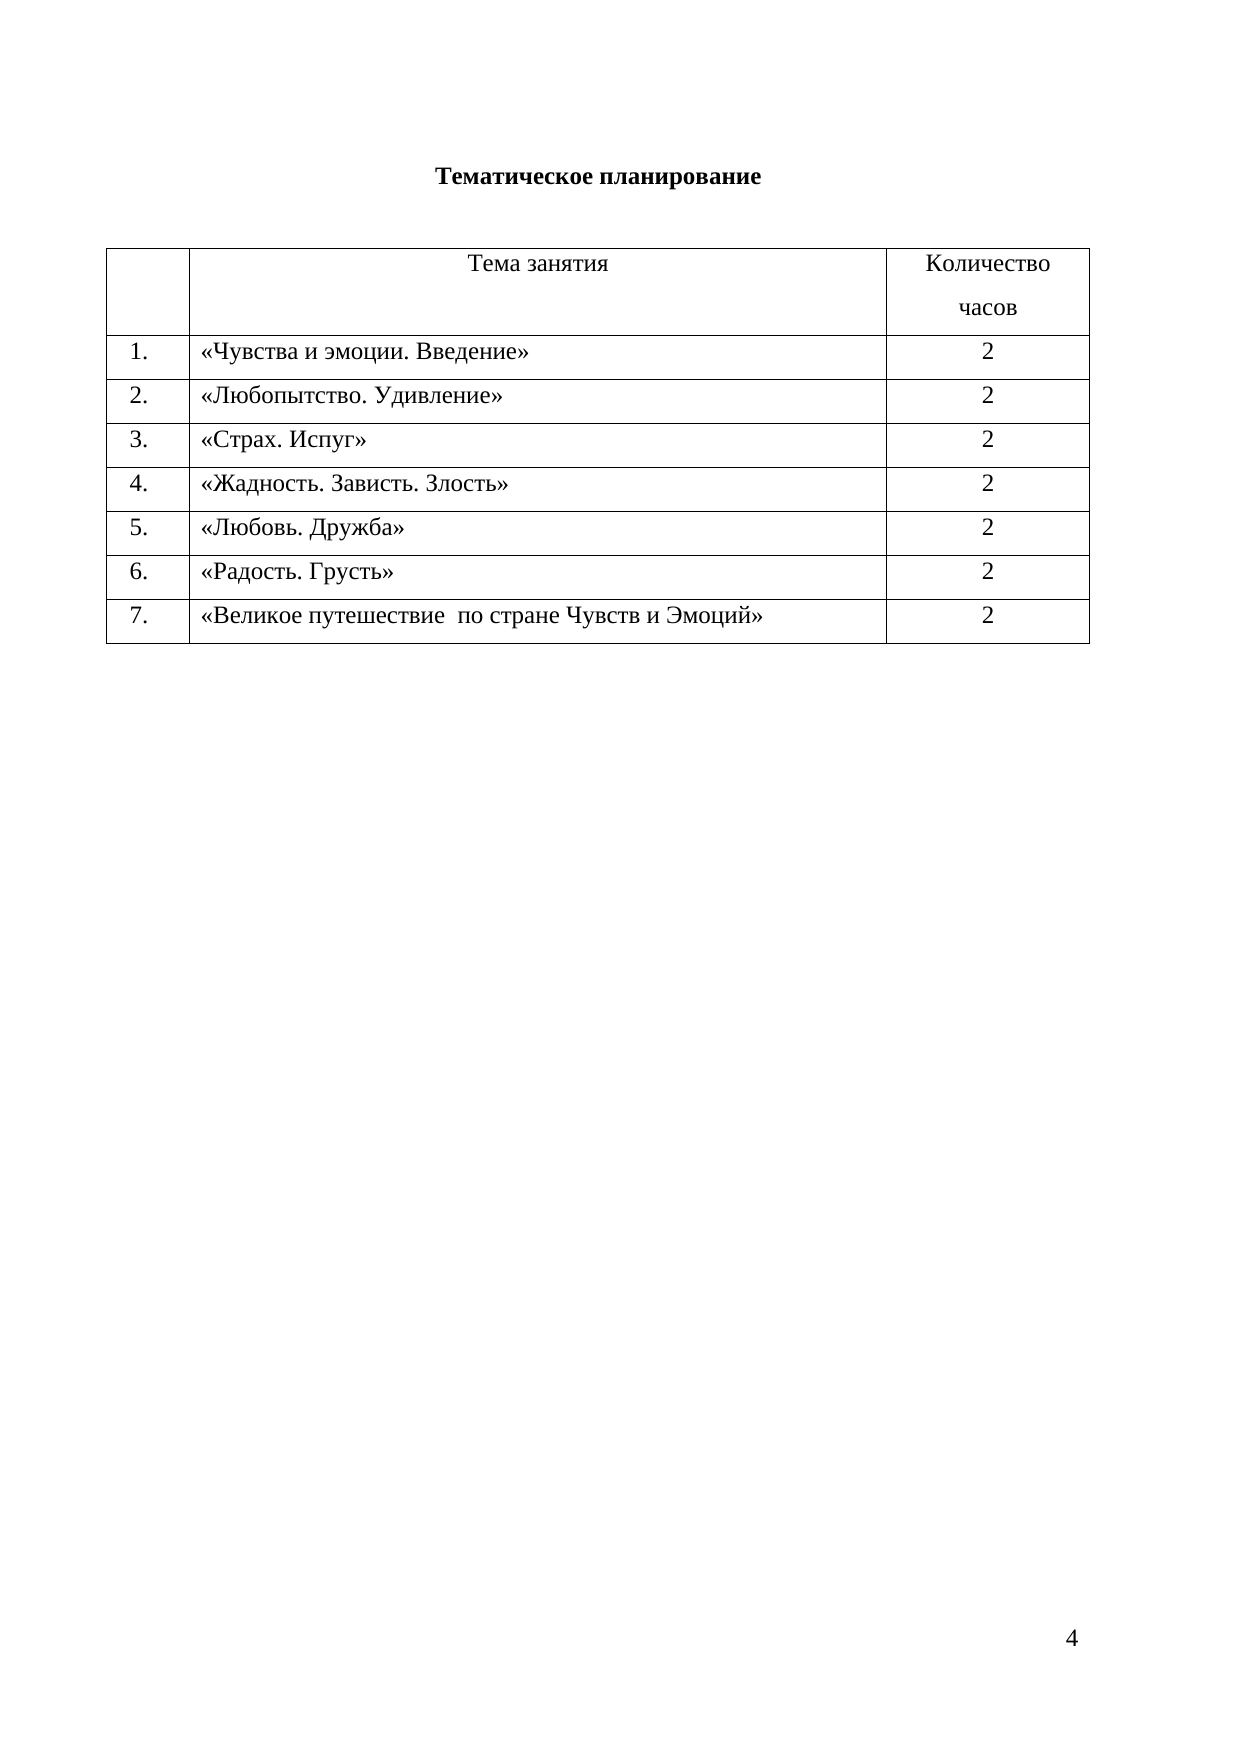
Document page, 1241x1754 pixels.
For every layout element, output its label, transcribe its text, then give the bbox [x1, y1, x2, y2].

table_cell [107, 468, 189, 511]
table_cell [107, 336, 189, 379]
table_cell «Великое путешествие по стране Чувств и Эмоций» [190, 600, 886, 643]
table_cell [107, 424, 189, 467]
table_cell 2 [887, 424, 1089, 467]
table_cell 2 [887, 336, 1089, 379]
table_cell «Радость. Грусть» [190, 556, 886, 599]
table_cell «Любовь. Дружба» [190, 512, 886, 555]
table_cell «Любопытство. Удивление» [190, 380, 886, 423]
table_cell [107, 600, 189, 643]
table_cell 2 [887, 468, 1089, 511]
table_cell 2 [887, 512, 1089, 555]
table_cell 2 [887, 556, 1089, 599]
table_cell 2 [887, 380, 1089, 423]
table_cell «Страх. Испуг» [190, 424, 886, 467]
table_header Количество часов [887, 249, 1089, 335]
table_cell [107, 556, 189, 599]
table_header Тема занятия [190, 249, 886, 335]
table_cell [107, 512, 189, 555]
table_header [107, 249, 189, 335]
table_cell «Чувства и эмоции. Введение» [190, 336, 886, 379]
table_cell «Жадность. Зависть. Злость» [190, 468, 886, 511]
text Тематическое планирование [118, 161, 1078, 190]
table_cell [107, 380, 189, 423]
table_cell 2 [887, 600, 1089, 643]
